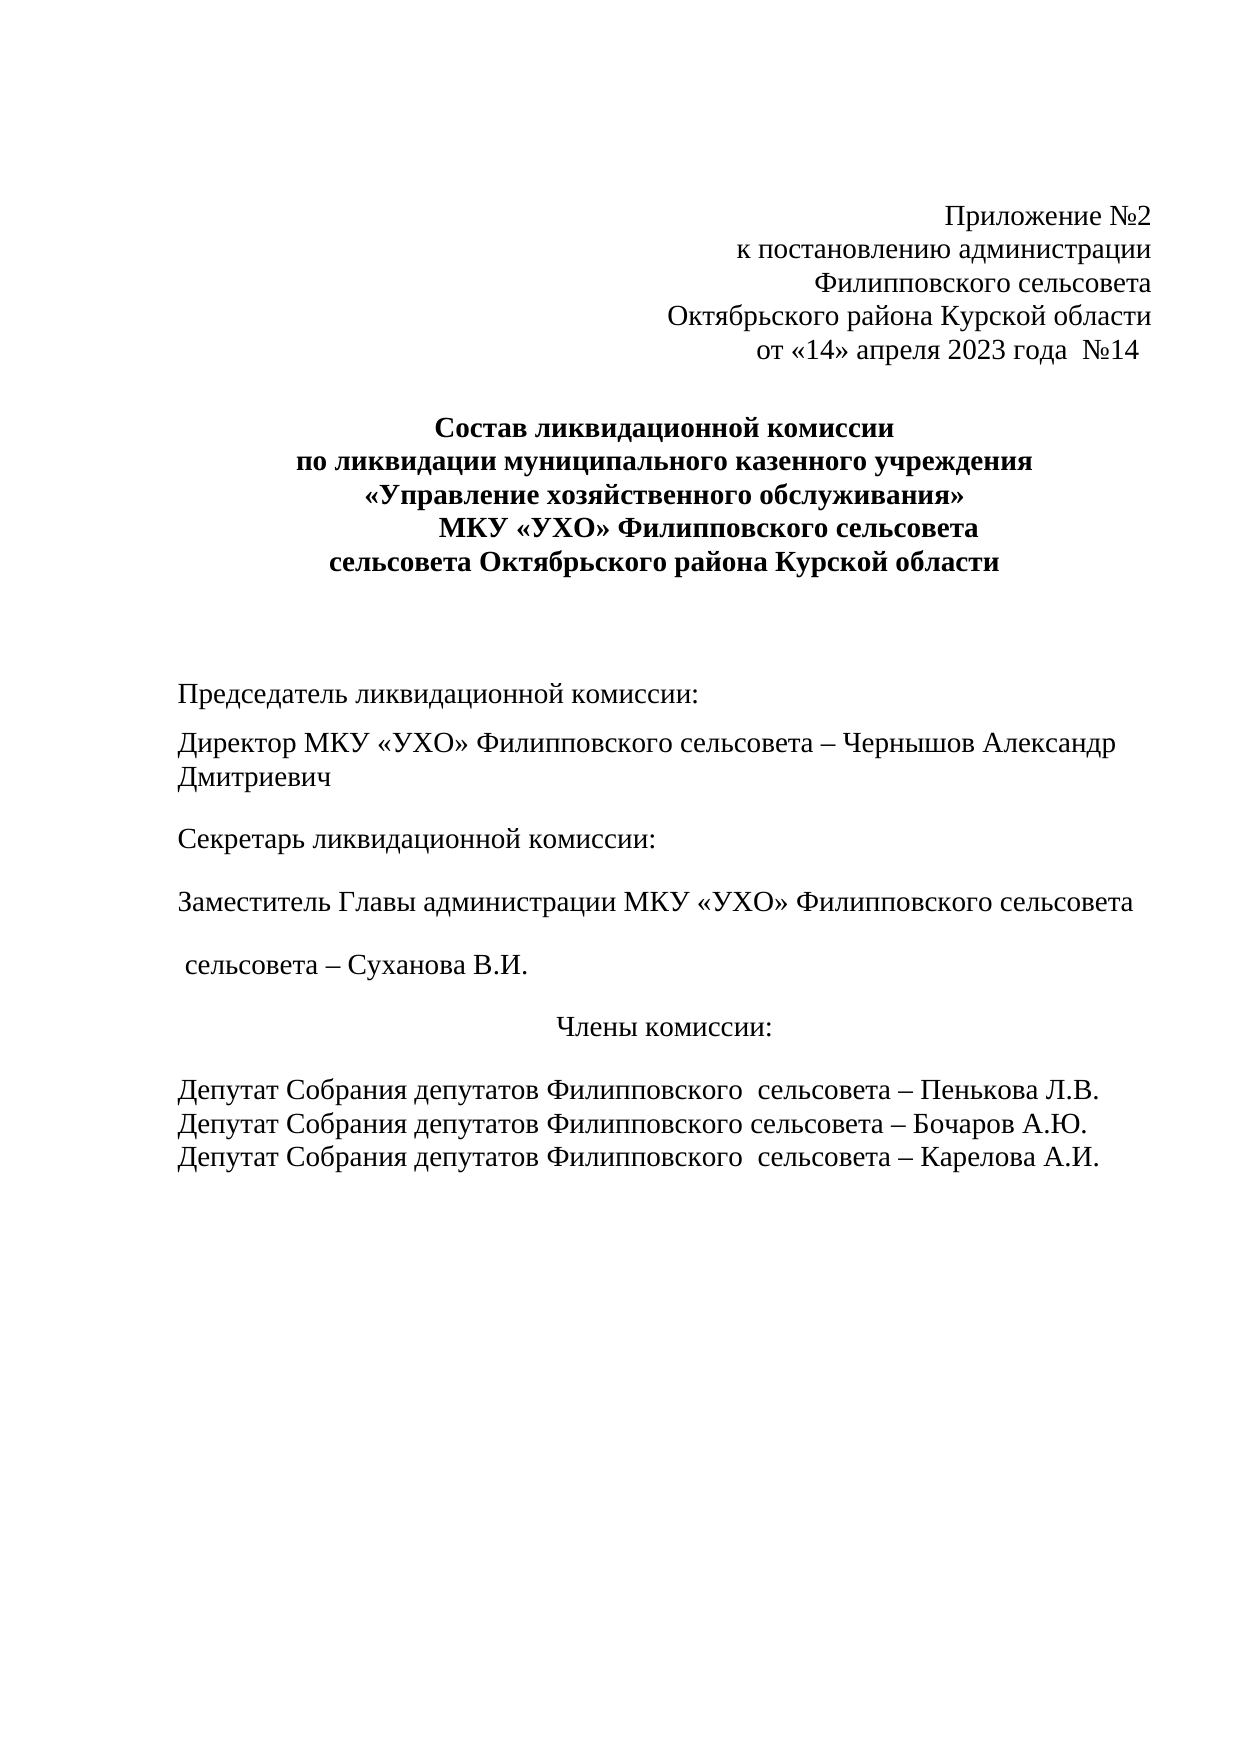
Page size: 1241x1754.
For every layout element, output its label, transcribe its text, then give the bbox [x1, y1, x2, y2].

text Заместитель Главы администрации МКУ «УХО» Филипповского сельсовета [177, 884, 1152, 918]
text Депутат Собрания депутатов Филипповского сельсовета – Пенькова Л.В. [177, 1072, 1152, 1106]
text по ликвидации муниципального казенного учреждения [177, 443, 1152, 477]
text сельсовета Октябрьского района Курской области [177, 544, 1152, 578]
text Директор МКУ «УХО» Филипповского сельсовета – Чернышов Александр Дмитриевич [177, 725, 1152, 792]
text МКУ «УХО» Филипповского сельсовета [266, 511, 1152, 544]
text Депутат Собрания депутатов Филипповского сельсовета – Карелова А.И. [177, 1139, 1152, 1173]
text Состав ликвидационной комиссии [177, 410, 1152, 443]
text Депутат Собрания депутатов Филипповского сельсовета – Бочаров А.Ю. [177, 1106, 1152, 1139]
text к постановлению администрации Филипповского сельсовета [650, 231, 1152, 298]
text сельсовета – Суханова В.И. [177, 947, 1152, 980]
text Октябрьского района Курской области от «14» апреля 2023 года №14 [650, 298, 1152, 366]
text Председатель ликвидационной комиссии: [177, 676, 1152, 709]
text Приложение №2 [650, 198, 1152, 231]
text Секретарь ликвидационной комиссии: [177, 821, 1152, 855]
text «Управление хозяйственного обслуживания» [177, 477, 1152, 511]
text Члены комиссии: [177, 1009, 1152, 1043]
